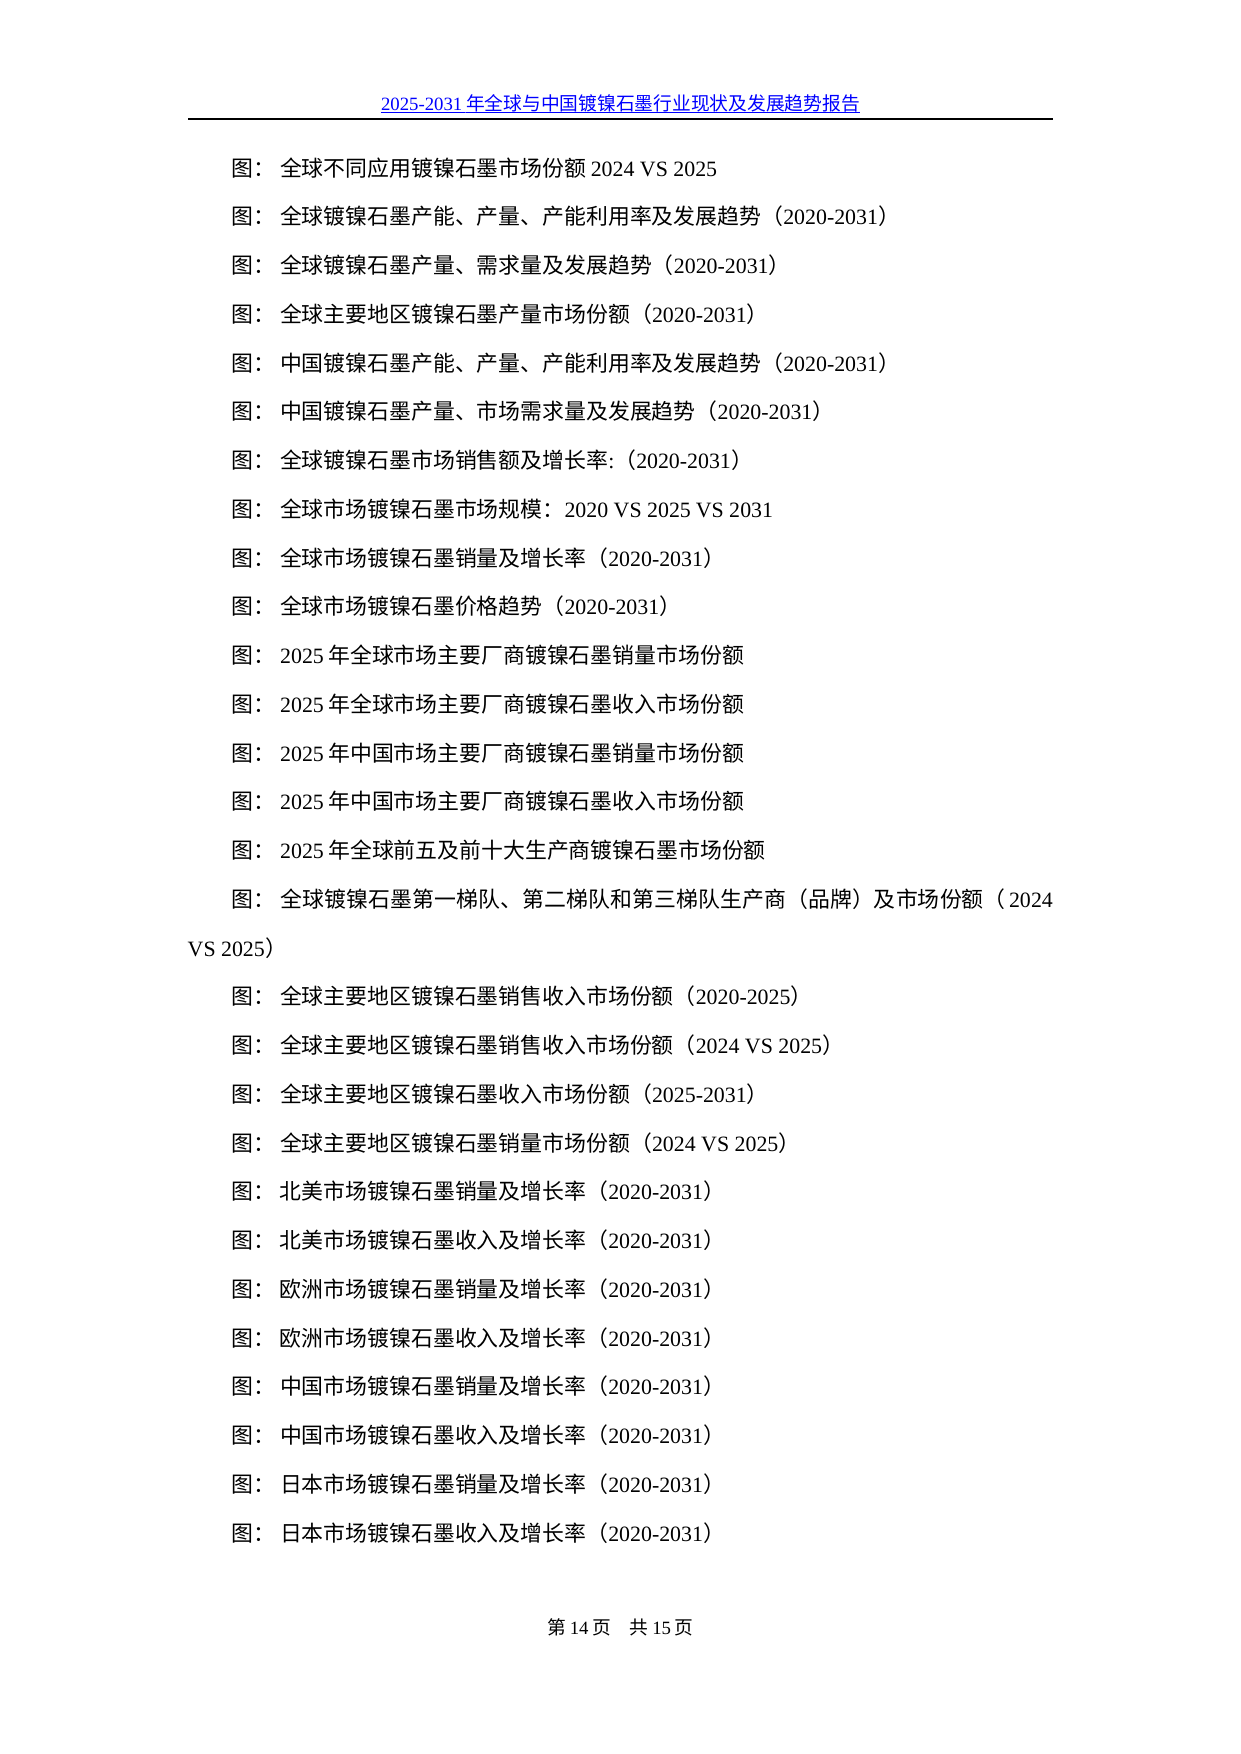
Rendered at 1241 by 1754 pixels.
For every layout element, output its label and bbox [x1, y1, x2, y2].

text [187, 150, 1053, 1548]
